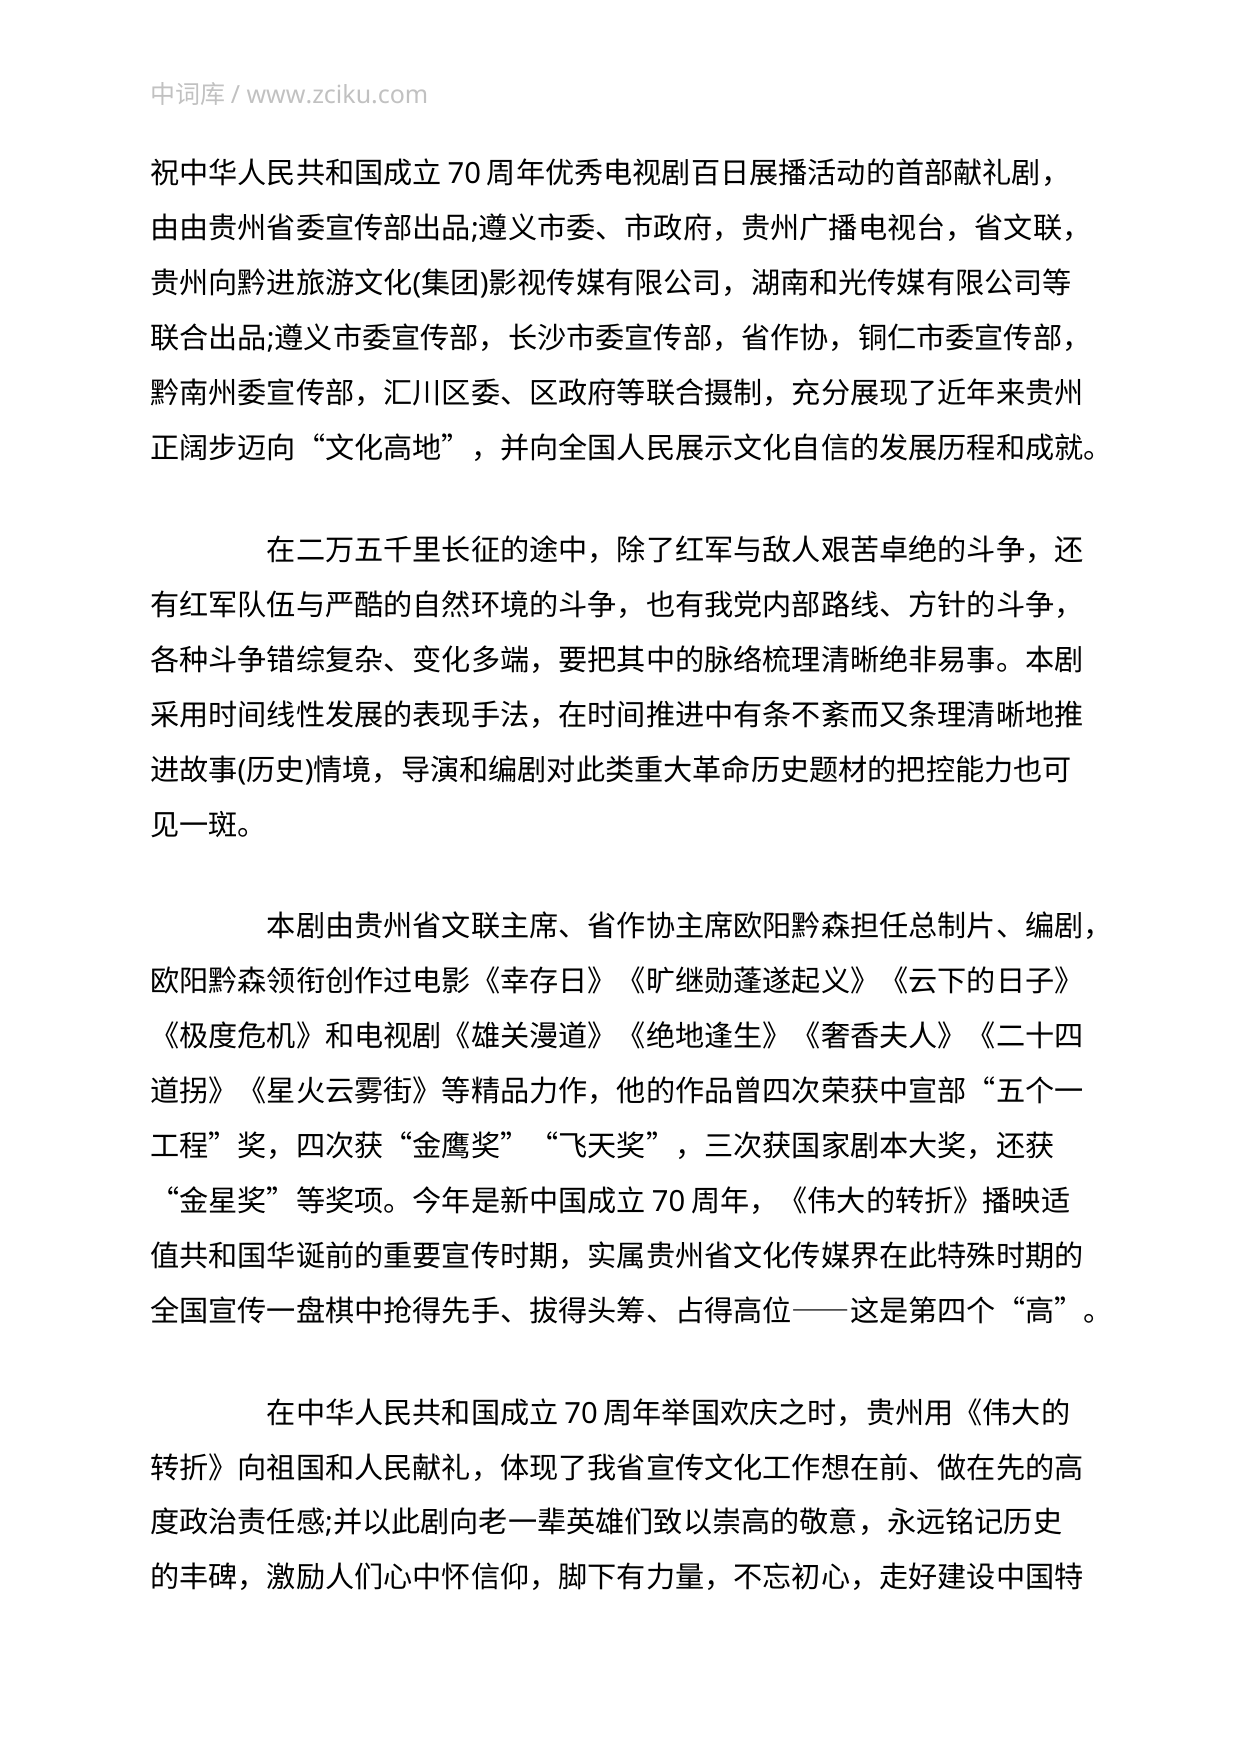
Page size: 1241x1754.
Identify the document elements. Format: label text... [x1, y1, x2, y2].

text 在二万五千里长征的途中，除了红军与敌人艰苦卓绝的斗争，还有红军队伍与严酷的自然环境的斗争，也有我党内部路线、方针的斗争，各种斗争错综复杂、变化多端，要把其中的脉络梳理清晰绝非易事。本剧采用时间线性发展的表现手法，在时间推进中有条不紊而又条理清晰地推进故事(历史)情境，导演和编剧对此类重大革命历史题材的把控能力也可见一斑。 [150, 527, 1090, 843]
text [150, 1389, 1090, 1596]
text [150, 150, 1090, 467]
text 本剧由贵州省文联主席、省作协主席欧阳黔森担任总制片、编剧，欧阳黔森领衔创作过电影《幸存日》《旷继勋蓬遂起义》《云下的日子》《极度危机》和电视剧《雄关漫道》《绝地逢生》《奢香夫人》《二十四道拐》《星火云雾街》等精品力作，他的作品曾四次荣获中宣部“五个一工程”奖，四次获“金鹰奖”“飞天奖”，三次获国家剧本大奖，还获“金星奖”等奖项。今年是新中国成立70周年，《伟大的转折》播映适值共和国华诞前的重要宣传时期，实属贵州省文化传媒界在此特殊时期的全国宣传一盘棋中抢得先手、拔得头筹、占得高位——这是第四个“高”。 [150, 903, 1090, 1330]
